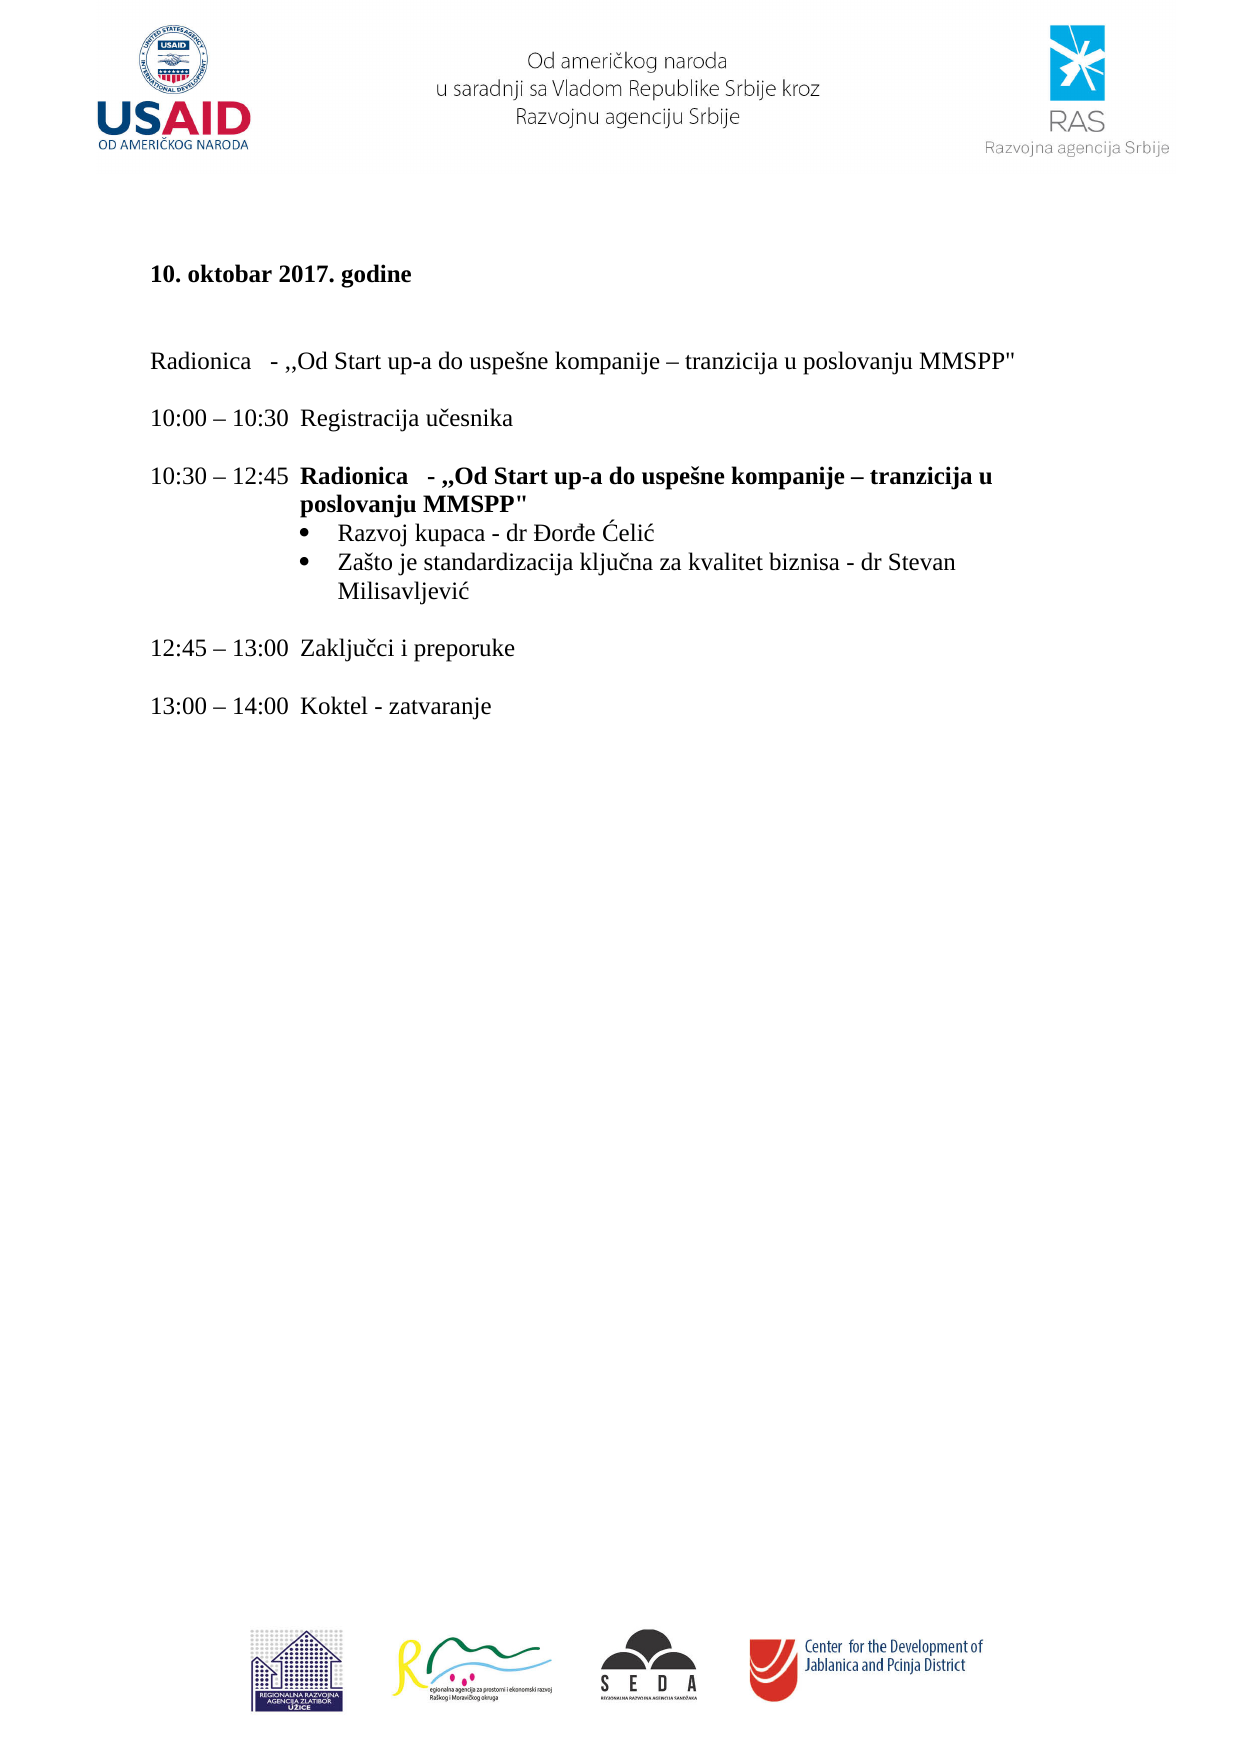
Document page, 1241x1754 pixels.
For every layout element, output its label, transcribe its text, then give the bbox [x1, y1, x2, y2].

text 10:30 – 12:45 Radionica - ,,Od Start up-a do uspešne kompanije – tranzicija u poslovanju MMSPP" [150, 461, 1090, 518]
list Zašto je standardizacija ključna za kvalitet biznisa - dr Stevan Milisavljević [300, 547, 1090, 604]
text Radionica - ,,Od Start up-a do uspešne kompanije – tranzicija u poslovanju MMSPP" [150, 346, 1090, 374]
text 10. oktobar 2017. godine [150, 259, 1090, 288]
text 13:00 – 14:00 Koktel - zatvaranje [150, 691, 1090, 719]
text 10:00 – 10:30 Registracija učesnika [150, 403, 1090, 432]
picture [95, 0, 1176, 174]
picture [0, 1608, 1241, 1753]
list Razvoj kupaca - dr Đorđe Ćelić [300, 518, 1090, 547]
text 12:45 – 13:00 Zaključci i preporuke [150, 633, 1090, 662]
